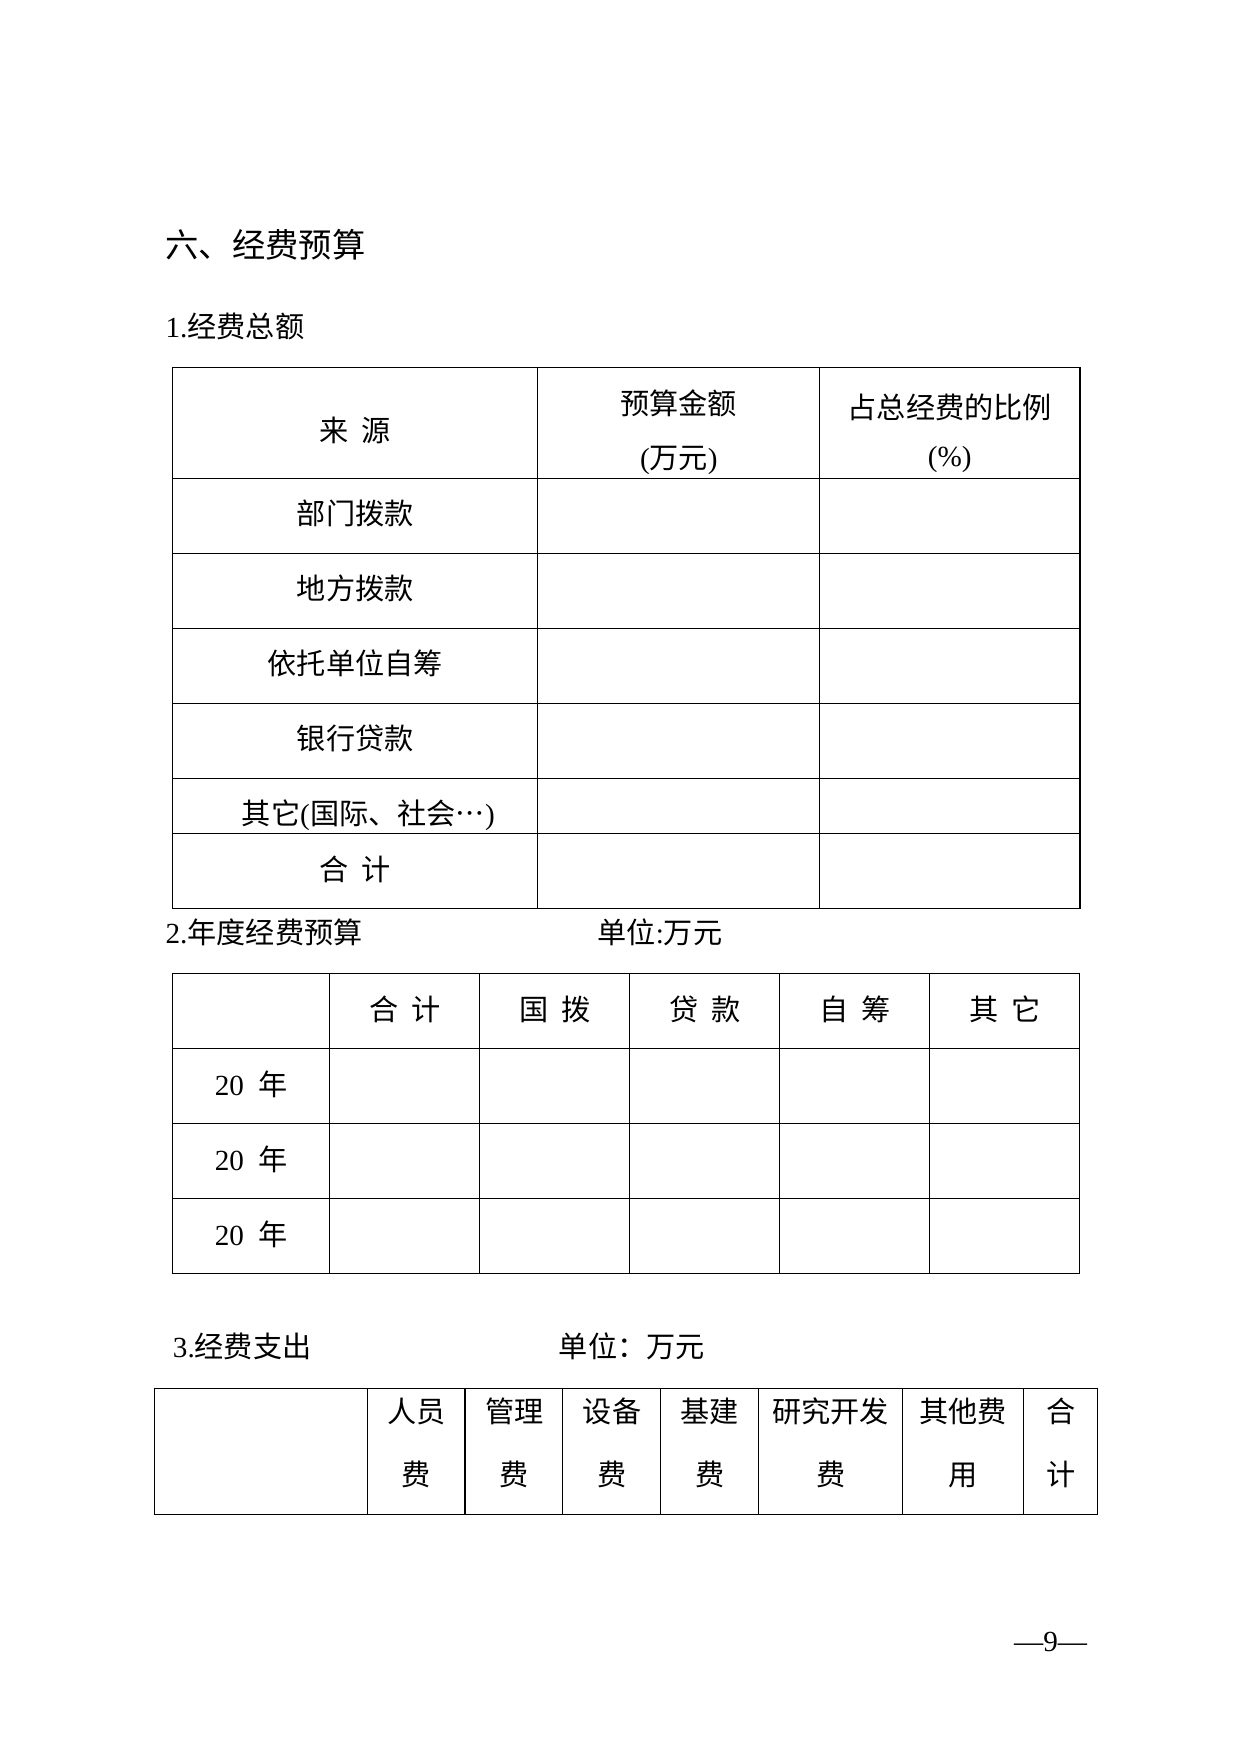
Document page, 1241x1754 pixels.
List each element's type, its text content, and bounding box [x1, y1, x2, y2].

table_cell [330, 1199, 479, 1273]
table_header 研究开发费 [759, 1389, 902, 1513]
table_cell [820, 629, 1079, 702]
table_header 合计 [1024, 1389, 1097, 1513]
table_cell 合 计 [173, 834, 537, 908]
table_header 占总经费的比例 (%) [820, 368, 1079, 477]
table_cell [930, 1049, 1079, 1123]
table_cell 银行贷款 [173, 704, 537, 777]
table_cell [820, 704, 1079, 777]
table_header 其 它 [930, 974, 1079, 1048]
table_header 来 源 [173, 368, 537, 477]
table_cell [780, 1049, 929, 1123]
table_cell [330, 1124, 479, 1198]
table_cell [538, 779, 819, 833]
text 六、经费预算 [165, 218, 1087, 267]
table_cell [780, 1124, 929, 1198]
table_header 自 筹 [780, 974, 929, 1048]
table_cell [780, 1199, 929, 1273]
table_cell [538, 479, 819, 552]
table_cell [820, 554, 1079, 627]
text 2.年度经费预算 单位:万元 [165, 909, 1087, 952]
table_cell [538, 629, 819, 702]
table_cell [480, 1124, 629, 1198]
table_cell 依托单位自筹 [173, 629, 537, 702]
table_header 国 拨 [480, 974, 629, 1048]
table_header 设备费 [563, 1389, 660, 1513]
table_header [155, 1389, 367, 1513]
table_header 其他费用 [903, 1389, 1023, 1513]
table_cell 20 年 [173, 1124, 329, 1198]
table_cell [820, 479, 1079, 552]
table_header 贷 款 [630, 974, 779, 1048]
table_cell 20 年 [173, 1199, 329, 1273]
table_cell [538, 834, 819, 908]
table_cell [630, 1049, 779, 1123]
table_cell [630, 1124, 779, 1198]
table_cell 其它(国际、社会…) [173, 779, 537, 833]
table_cell [538, 554, 819, 627]
table_header 管理费 [466, 1389, 562, 1513]
table_header 预算金额 (万元) [538, 368, 819, 477]
table_cell [538, 704, 819, 777]
table_cell [930, 1124, 1079, 1198]
table_cell 20 年 [173, 1049, 329, 1123]
table_header [173, 974, 329, 1048]
table_cell 地方拨款 [173, 554, 537, 627]
text 1.经费总额 [165, 303, 1087, 346]
text 3.经费支出 单位：万元 [165, 1324, 1087, 1366]
table_header 基建费 [661, 1389, 758, 1513]
table_cell [930, 1199, 1079, 1273]
table_cell [330, 1049, 479, 1123]
table_cell 部门拨款 [173, 479, 537, 552]
table_header 人员费 [368, 1389, 464, 1513]
table_cell [480, 1049, 629, 1123]
table_cell [480, 1199, 629, 1273]
table_cell [820, 834, 1079, 908]
table_cell [820, 779, 1079, 833]
table_cell [630, 1199, 779, 1273]
table_header 合 计 [330, 974, 479, 1048]
